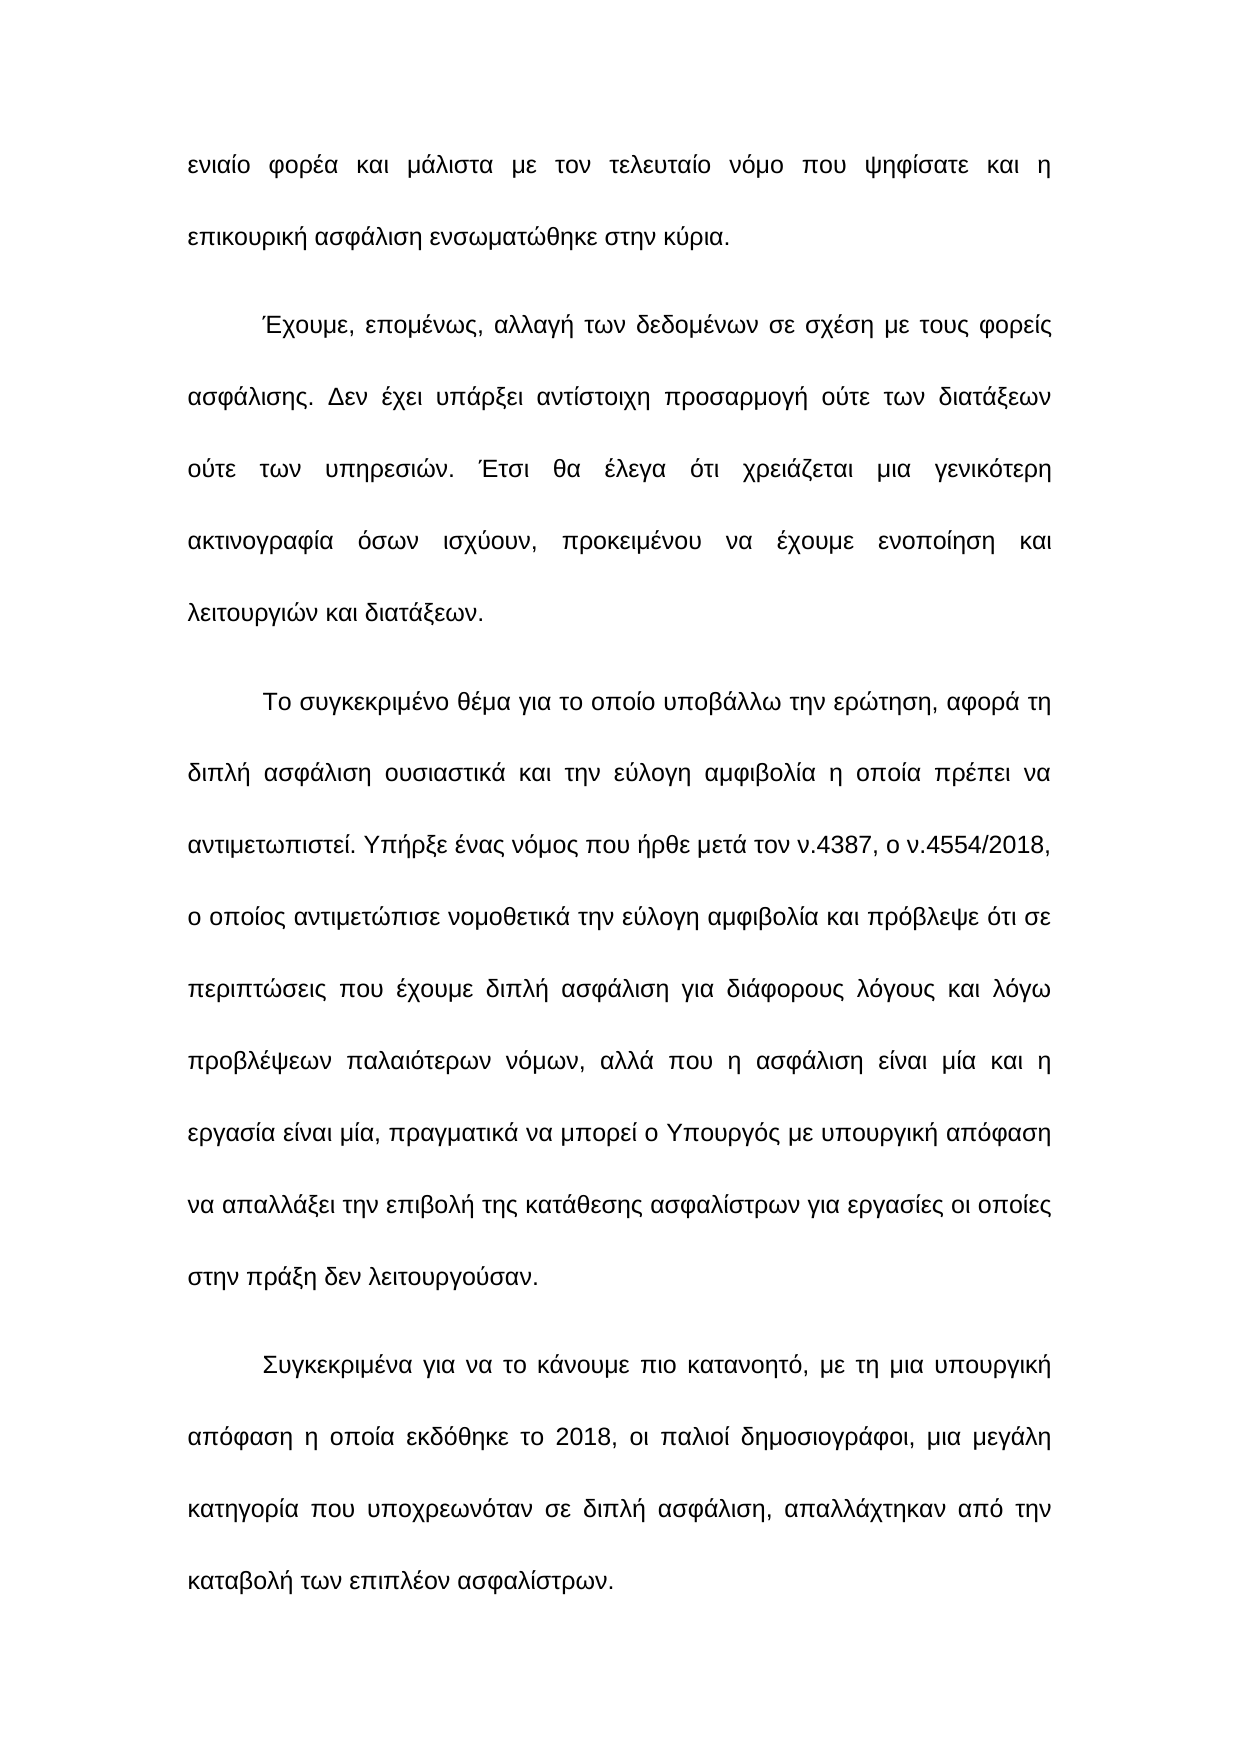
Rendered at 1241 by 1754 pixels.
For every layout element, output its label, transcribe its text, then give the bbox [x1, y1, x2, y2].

text Έχουμε, επομένως, αλλαγή των δεδομένων σε σχέση με τους φορείς ασφάλισης. Δεν έχει υπάρξει αντίστοιχη προσαρμογή ούτε των διατάξεων ούτε των υπηρεσιών. Έτσι θα έλεγα ότι χρειάζεται μια γενικότερη ακτινογραφία όσων ισχύουν, προκειμένου να έχουμε ενοποίηση και λειτουργιών και διατάξεων. [187, 310, 1053, 627]
text Συγκεκριμένα για να το κάνουμε πιο κατανοητό, με τη μια υπουργική απόφαση η οποία εκδόθηκε το 2018, οι παλιοί δημοσιογράφοι, μια μεγάλη κατηγορία που υποχρεωνόταν σε διπλή ασφάλιση, απαλλάχτηκαν από την καταβολή των επιπλέον ασφαλίστρων. [187, 1350, 1053, 1594]
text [187, 150, 1053, 251]
text Το συγκεκριμένο θέμα για το οποίο υποβάλλω την ερώτηση, αφορά τη διπλή ασφάλιση ουσιαστικά και την εύλογη αμφιβολία η οποία πρέπει να αντιμετωπιστεί. Υπήρξε ένας νόμος που ήρθε μετά τον ν.4387, ο ν.4554/2018, ο οποίος αντιμετώπισε νομοθετικά την εύλογη αμφιβολία και πρόβλεψε ότι σε περιπτώσεις που έχουμε διπλή ασφάλιση για διάφορους λόγους και λόγω προβλέψεων παλαιότερων νόμων, αλλά που η ασφάλιση είναι μία και η εργασία είναι μία, πραγματικά να μπορεί ο Υπουργός με υπουργική απόφαση να απαλλάξει την επιβολή της κατάθεσης ασφαλίστρων για εργασίες οι οποίες στην πράξη δεν λειτουργούσαν. [187, 686, 1053, 1290]
